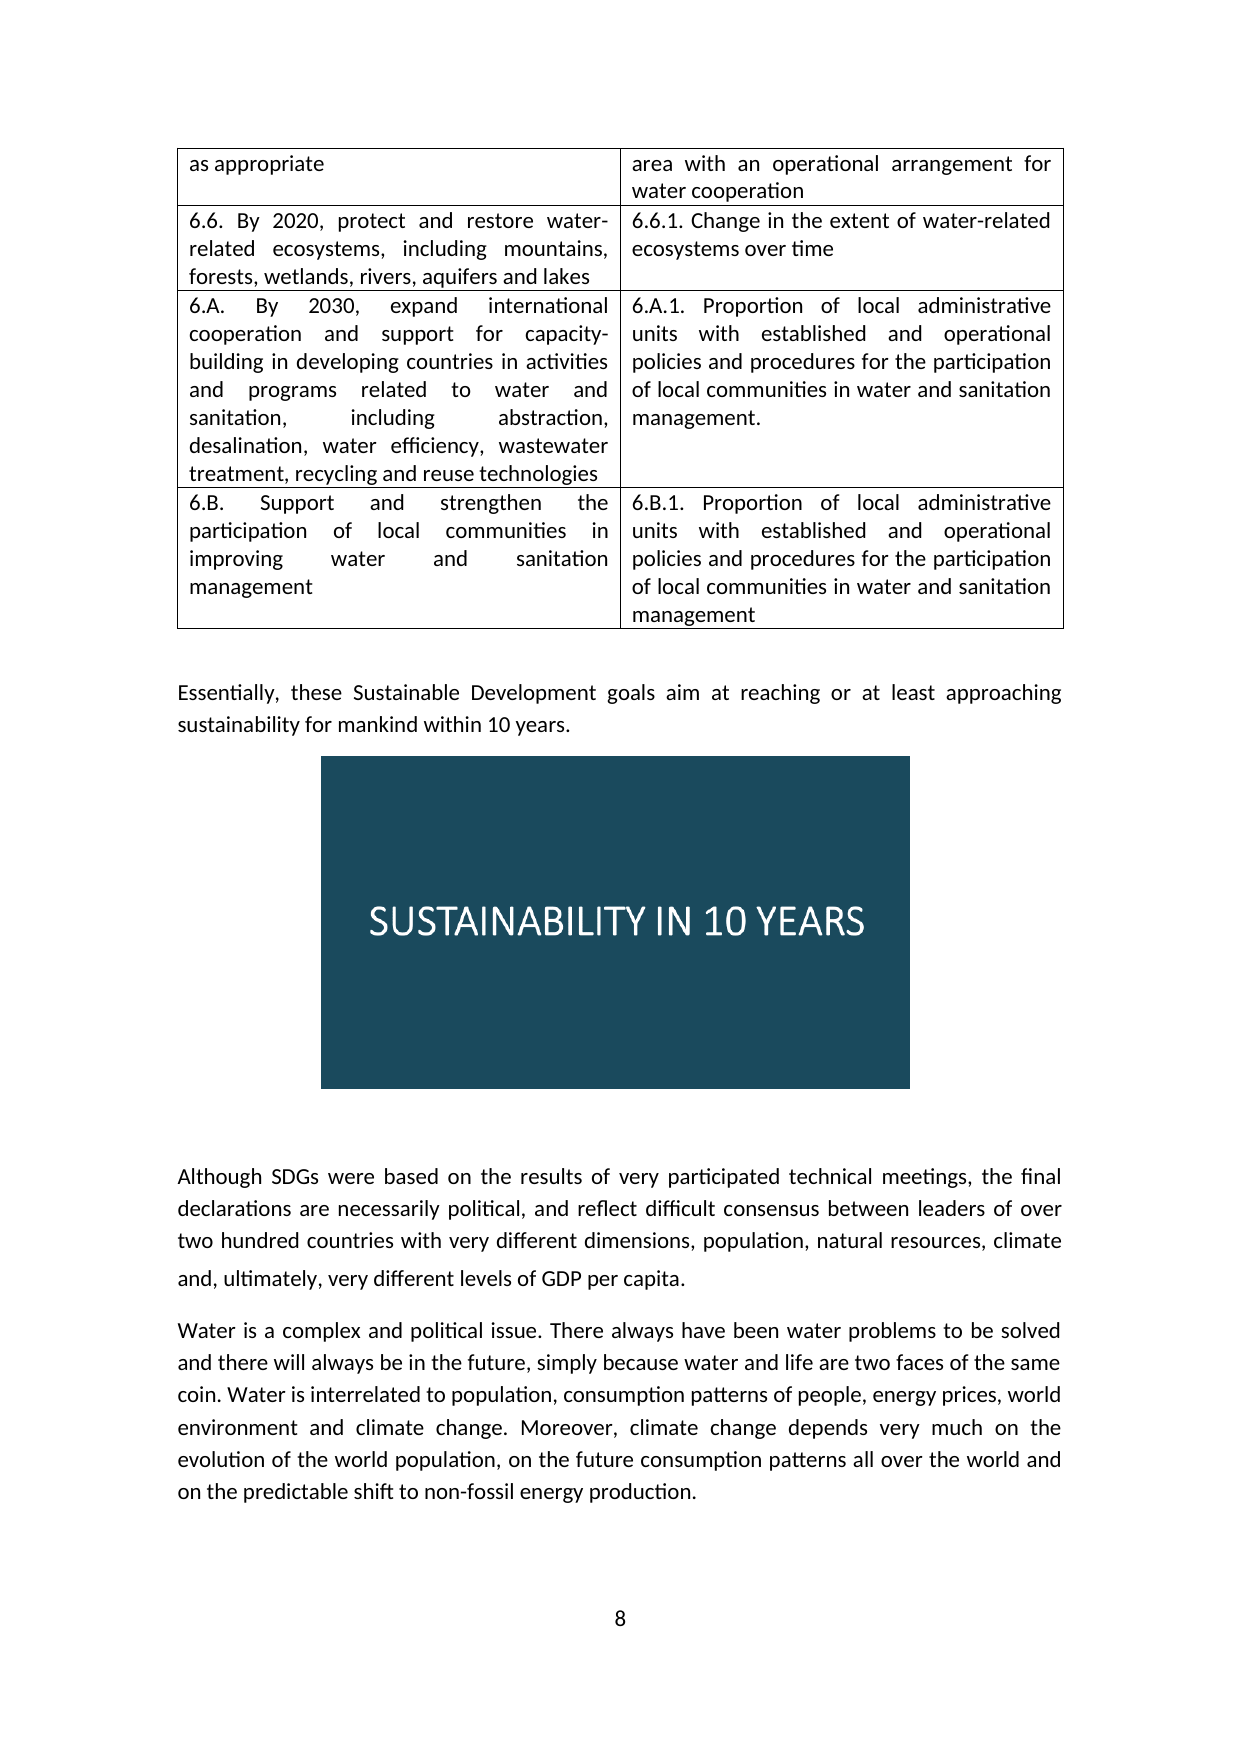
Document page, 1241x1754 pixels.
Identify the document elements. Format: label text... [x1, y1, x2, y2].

table_cell 6.A. By 2030, expand international cooperation and support for capacity-building in developing countries in activities and programs related to water and sanitation, including abstraction, desalination, water efficiency, wastewater treatment, recycling and reuse technologies [178, 291, 620, 487]
picture [321, 756, 910, 1089]
table_cell 6.B. Support and strengthen the participation of local communities in improving water and sanitation management [178, 488, 620, 628]
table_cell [178, 149, 620, 205]
text Water is a complex and political issue. There always have been water problems to be solved and there will always be in the future, simply because water and life are two faces of the same coin. Water is interrelated to population, consumption patterns of people, energy prices, world environment and climate change. Moreover, climate change depends very much on the evolution of the world population, on the future consumption patterns all over the world and on the predictable shift to non-fossil energy production. [177, 1316, 1063, 1505]
table_cell 6.B.1. Proportion of local administrative units with established and operational policies and procedures for the participation of local communities in water and sanitation management [621, 488, 1063, 628]
table_cell 6.A.1. Proportion of local administrative units with established and operational policies and procedures for the participation of local communities in water and sanitation management. [621, 291, 1063, 487]
text Although SDGs were based on the results of very participated technical meetings, the final declarations are necessarily political, and reflect difficult consensus between leaders of over two hundred countries with very different dimensions, population, natural resources, climate and, ultimately, very different levels of GDP per capita. [177, 1162, 1063, 1294]
text Essentially, these Sustainable Development goals aim at reaching or at least approaching sustainability for mankind within 10 years. [177, 678, 1063, 738]
table_cell 6.6.1. Change in the extent of water-related ecosystems over time [621, 206, 1063, 290]
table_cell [621, 149, 1063, 205]
table_cell 6.6. By 2020, protect and restore water-related ecosystems, including mountains, forests, wetlands, rivers, aquifers and lakes [178, 206, 620, 290]
